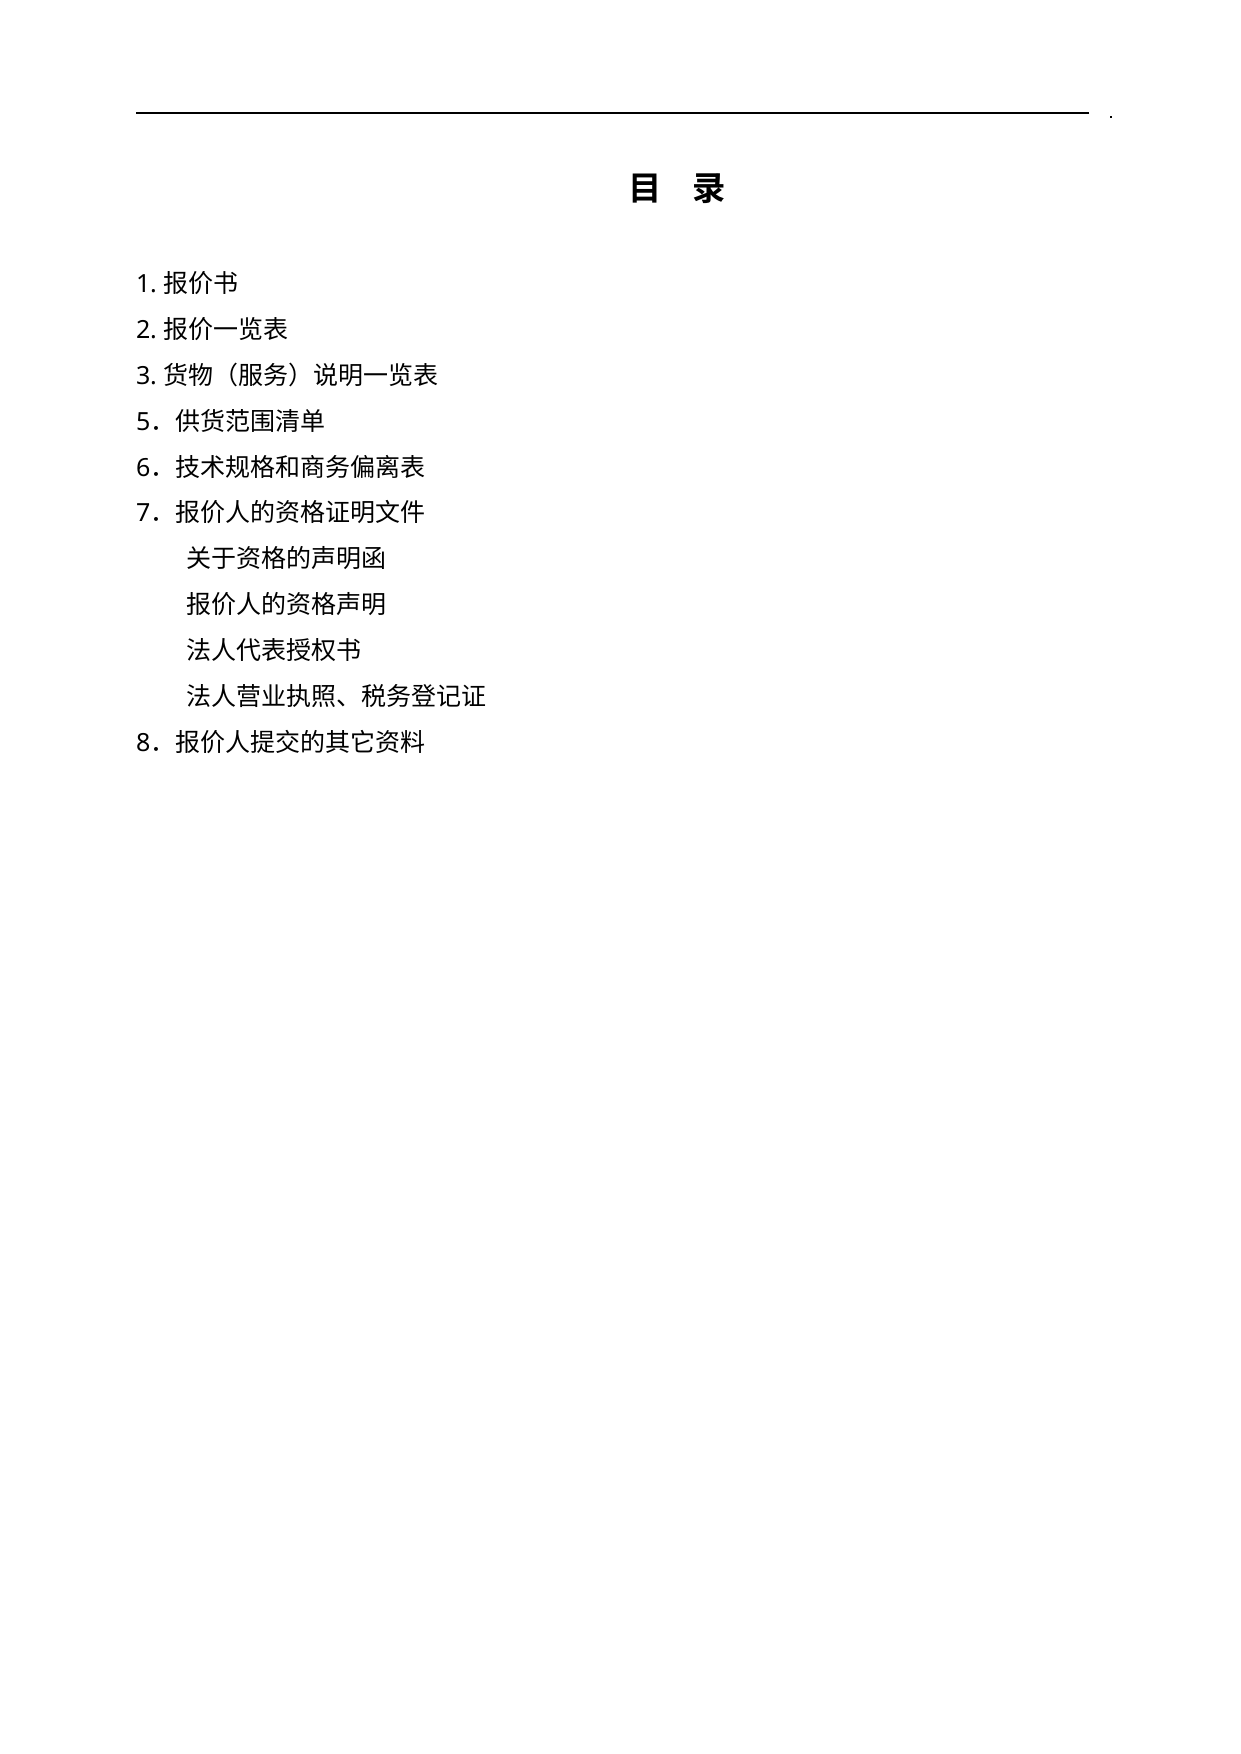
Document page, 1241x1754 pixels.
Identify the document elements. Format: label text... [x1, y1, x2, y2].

text 7．报价人的资格证明文件 [136, 485, 1127, 531]
text 2. 报价一览表 [136, 302, 1127, 348]
text 3. 货物（服务）说明一览表 [136, 348, 1127, 393]
text 6．技术规格和商务偏离表 [136, 439, 1127, 485]
text 1. 报价书 [136, 256, 1127, 302]
text 8．报价人提交的其它资料 [136, 714, 1127, 760]
text 法人代表授权书 法人营业执照、税务登记证 [186, 623, 1127, 714]
text 5．供货范围清单 [136, 393, 1127, 439]
text 关于资格的声明函 [136, 531, 1127, 577]
text 目 录 [136, 162, 1127, 210]
text 报价人的资格声明 [136, 577, 1127, 623]
